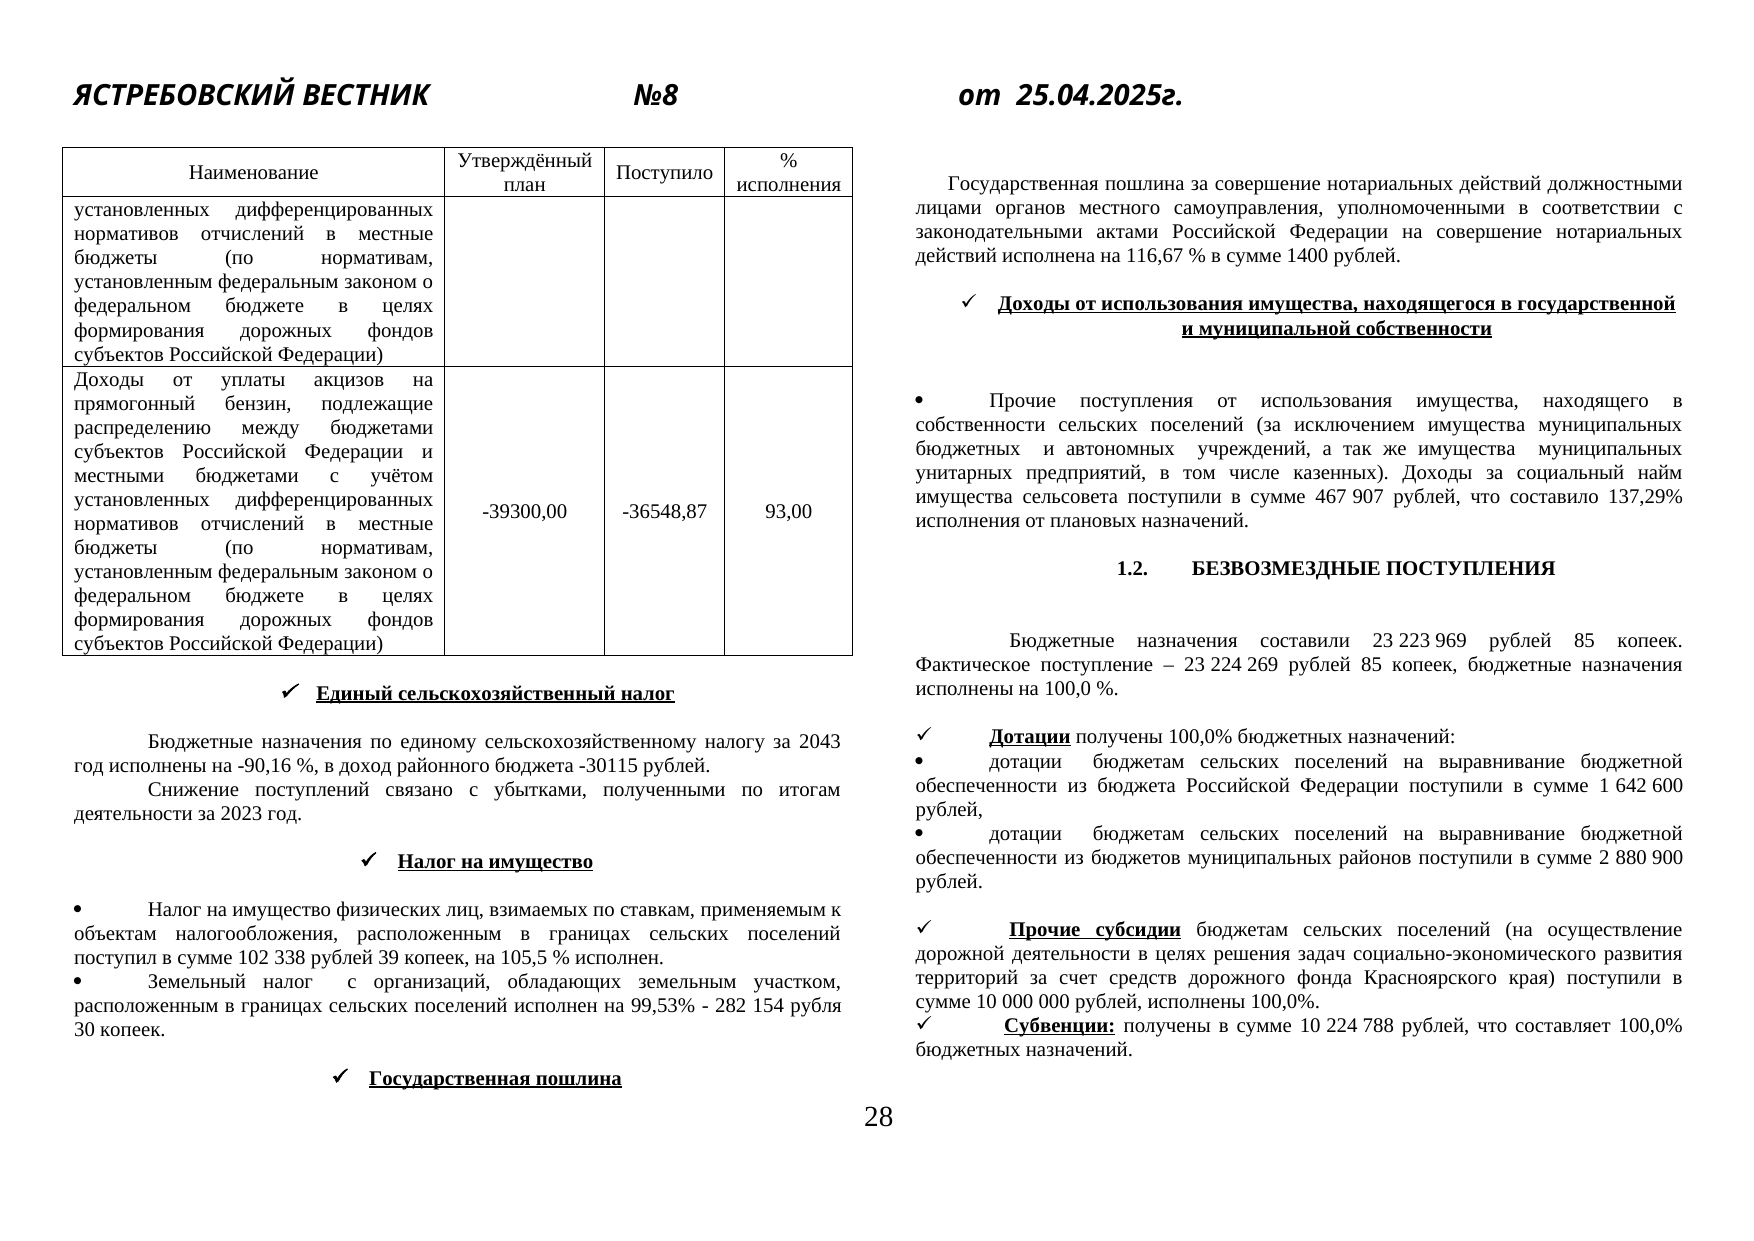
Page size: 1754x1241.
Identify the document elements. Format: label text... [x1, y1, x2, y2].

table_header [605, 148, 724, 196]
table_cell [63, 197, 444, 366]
list Прочие поступления от использования имущества, находящего в собственности сельских поселений (за исключением имущества муниципальных бюджетных и автономных учреждений, а так же имущества муниципальных унитарных предприятий, в том числе казенных). Доходы за социальный найм имущества сельсовета поступили в сумме 467 907 рублей, что составило 137,29% исполнения от плановых назначений. [915, 388, 1683, 532]
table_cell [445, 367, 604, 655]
list Земельный налог с организаций, обладающих земельным участком, расположенным в границах сельских поселений исполнен на 99,53% - 282 154 рубля 30 копеек. [74, 969, 842, 1041]
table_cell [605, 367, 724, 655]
list дотации бюджетам сельских поселений на выравнивание бюджетной обеспеченности из бюджетов муниципальных районов поступили в сумме 2 880 900 рублей. [915, 821, 1683, 893]
text Государственная пошлина за совершение нотариальных действий должностными лицами органов местного самоуправления, уполномоченными в соответствии с законодательными актами Российской Федерации на совершение нотариальных действий исполнена на 116,67 % в сумме 1400 рублей. [915, 171, 1683, 267]
list Налог на имущество [111, 849, 842, 873]
text Бюджетные назначения по единому сельскохозяйственному налогу за 2043 год исполнены на -90,16 %, в доход районного бюджета -30115 рублей. [74, 729, 842, 777]
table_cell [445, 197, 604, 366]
list Дотации получены 100,0% бюджетных назначений: [915, 724, 1683, 748]
list Налог на имущество физических лиц, взимаемых по ставкам, применяемым к объектам налогообложения, расположенным в границах сельских поселений поступил в сумме 102 338 рублей 39 копеек, на 105,5 % исполнен. [74, 897, 842, 969]
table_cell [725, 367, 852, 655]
list БЕЗВОЗМЕЗДНЫЕ ПОСТУПЛЕНИЯ [989, 556, 1683, 580]
list дотации бюджетам сельских поселений на выравнивание бюджетной обеспеченности из бюджета Российской Федерации поступили в сумме 1 642 600 рублей, [915, 748, 1683, 821]
list Единый сельскохозяйственный налог [111, 681, 842, 704]
list Государственная пошлина [111, 1066, 842, 1089]
text Снижение поступлений связано с убытками, полученными по итогам деятельности за 2023 год. [74, 777, 842, 825]
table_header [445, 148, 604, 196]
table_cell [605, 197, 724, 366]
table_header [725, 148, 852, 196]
list Доходы от использования имущества, находящегося в государственной и муниципальной собственности [953, 291, 1683, 339]
list Прочие субсидии бюджетам сельских поселений (на осуществление дорожной деятельности в целях решения задач социально-экономического развития территорий за счет средств дорожного фонда Красноярского края) поступили в сумме 10 000 000 рублей, исполнены 100,0%. [915, 917, 1683, 1013]
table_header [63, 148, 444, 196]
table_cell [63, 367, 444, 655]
list Субвенции: получены в сумме 10 224 788 рублей, что составляет 100,0% бюджетных назначений. [915, 1013, 1683, 1061]
text Бюджетные назначения составили 23 223 969 рублей 85 копеек. Фактическое поступление – 23 224 269 рублей 85 копеек, бюджетные назначения исполнены на 100,0 %. [915, 628, 1683, 700]
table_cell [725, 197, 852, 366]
